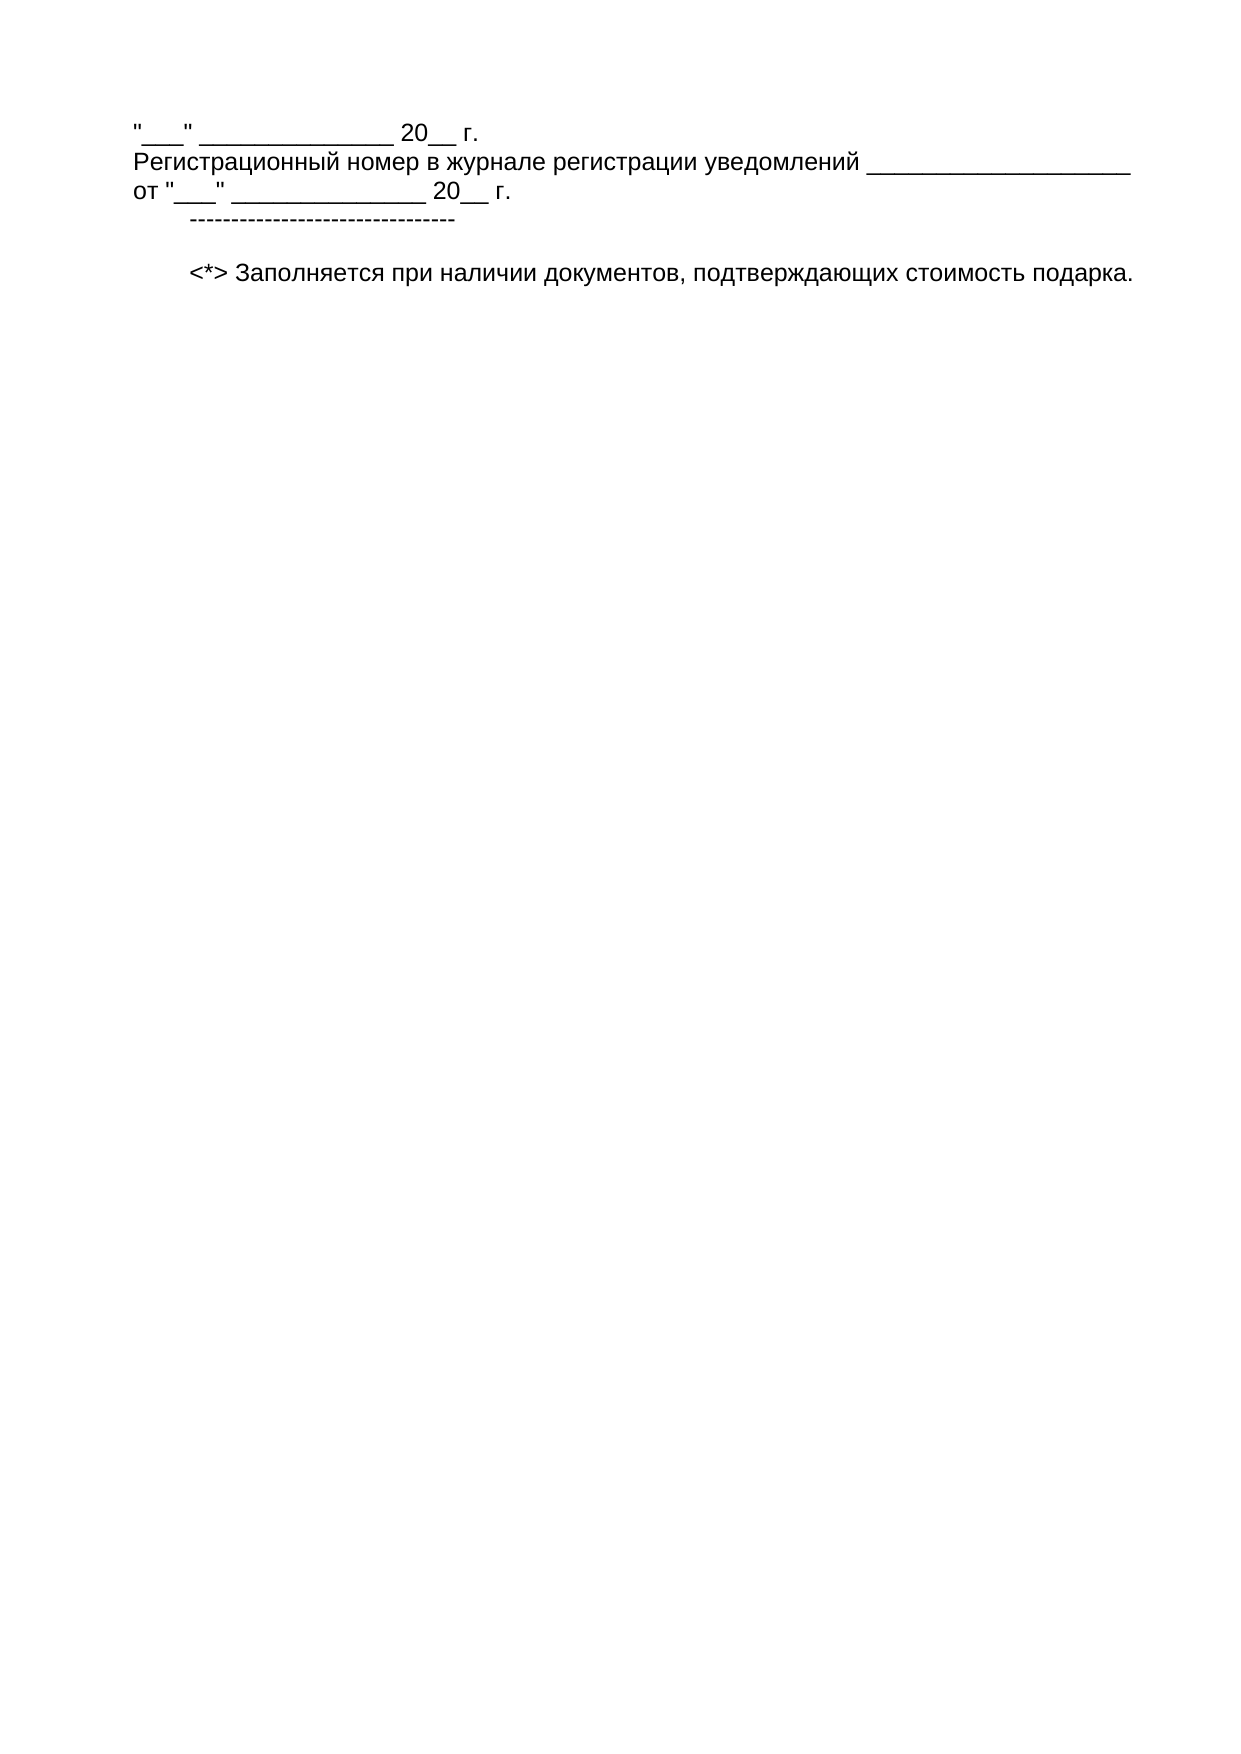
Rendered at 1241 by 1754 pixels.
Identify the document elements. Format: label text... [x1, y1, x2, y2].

text от "___" ______________ 20__ г. [133, 176, 1181, 204]
text Регистрационный номер в журнале регистрации уведомлений ___________________ [133, 147, 1181, 176]
text "___" ______________ 20__ г. [133, 118, 1181, 147]
text -------------------------------- [133, 204, 1181, 233]
text <*> Заполняется при наличии документов, подтверждающих стоимость подарка. [133, 258, 1181, 287]
